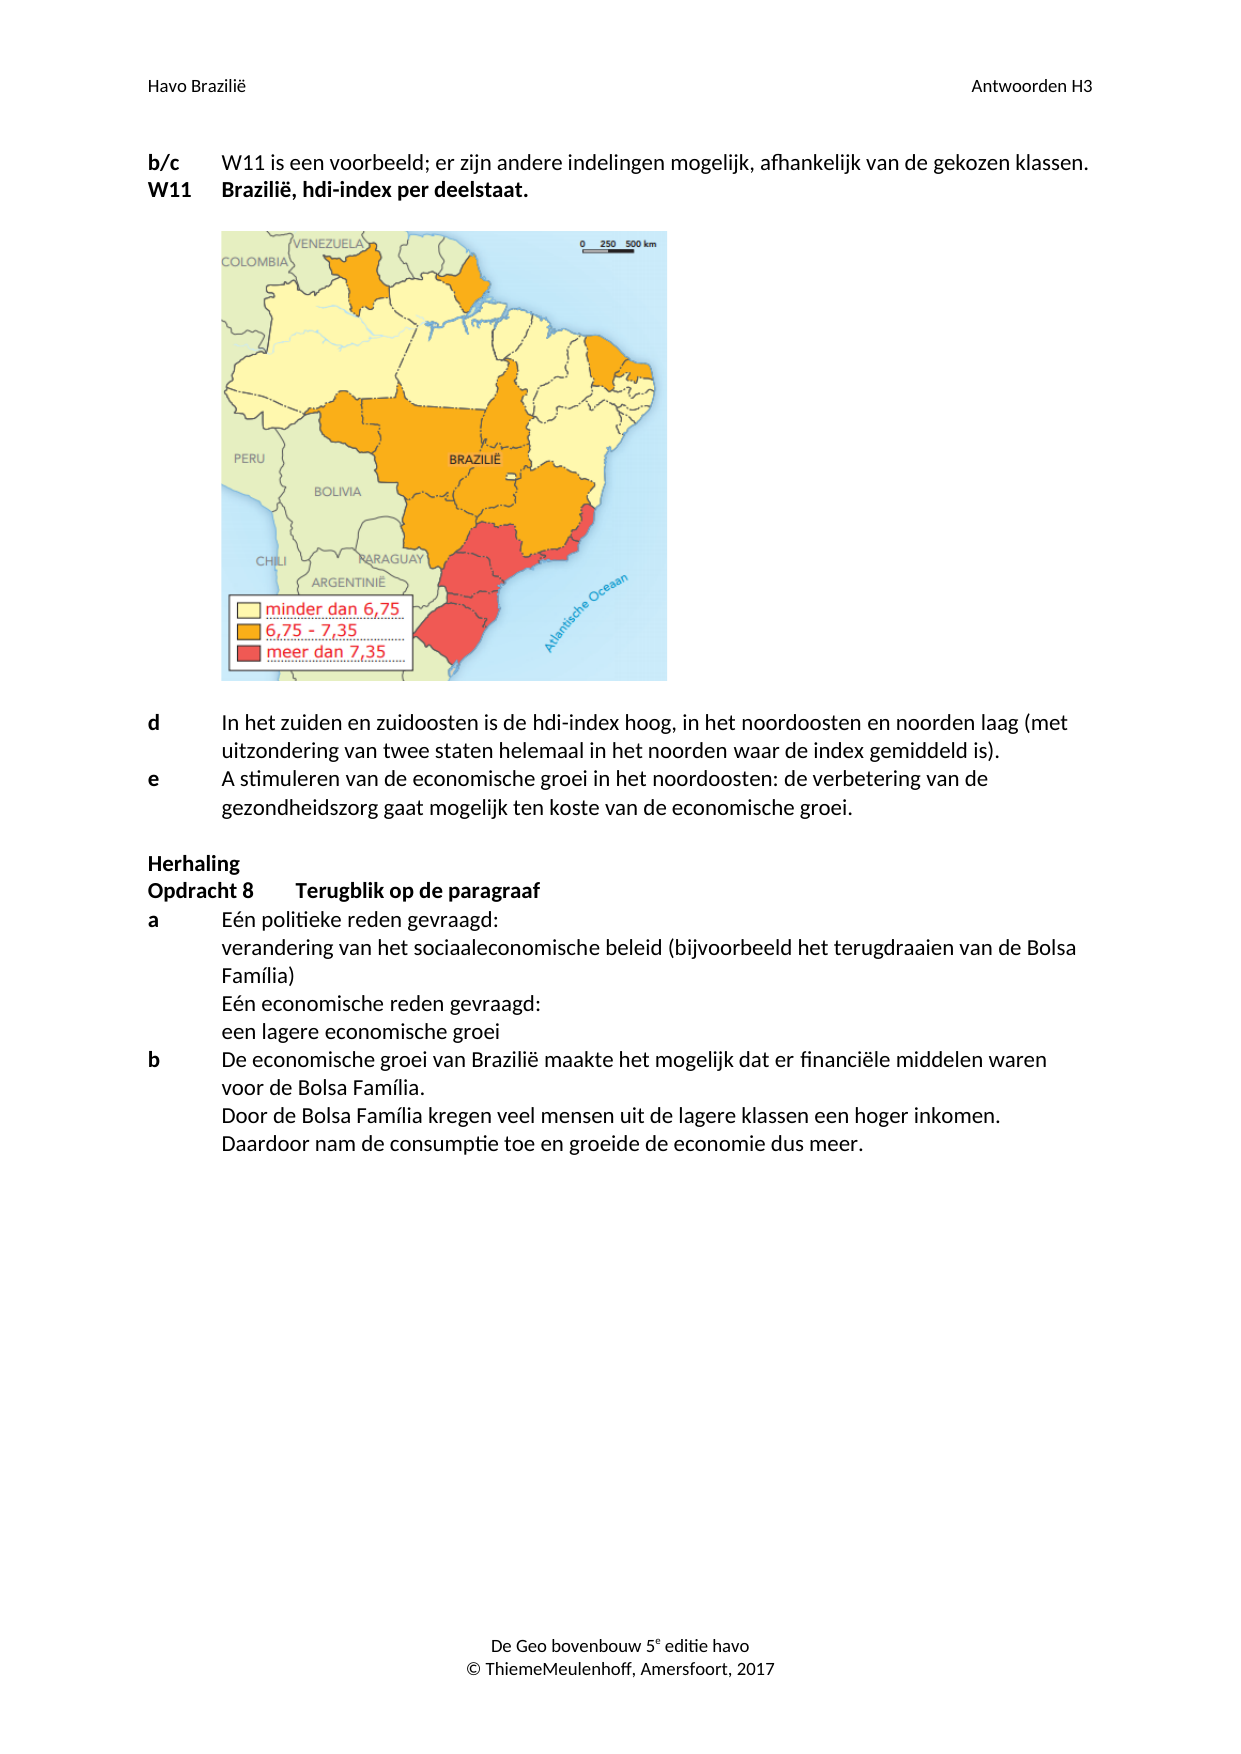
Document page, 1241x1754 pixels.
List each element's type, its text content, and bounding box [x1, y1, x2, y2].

text b/c W11 is een voorbeeld; er zijn andere indelingen mogelijk, afhankelijk van de gekozen klassen. [148, 148, 1093, 176]
text d In het zuiden en zuidoosten is de hdi-index hoog, in het noordoosten en noorden laag (met uitzondering van twee staten helemaal in het noorden waar de index gemiddeld is). [148, 708, 1093, 764]
picture [221, 231, 668, 681]
text e A stimuleren van de economische groei in het noordoosten: de verbetering van de gezondheidszorg gaat mogelijk ten koste van de economische groei. [148, 764, 1093, 821]
text verandering van het sociaaleconomische beleid (bijvoorbeeld het terugdraaien van de Bolsa Família) [148, 933, 1093, 989]
text een lagere economische groei [148, 1017, 1093, 1045]
text Herhaling [148, 849, 1093, 877]
text b De economische groei van Brazilië maakte het mogelijk dat er financiële middelen waren voor de Bolsa Família. [148, 1045, 1093, 1101]
text Eén economische reden gevraagd: [148, 989, 1093, 1017]
text a Eén politieke reden gevraagd: [148, 905, 1093, 933]
text W11 Brazilië, hdi-index per deelstaat. [148, 176, 1093, 204]
text Door de Bolsa Família kregen veel mensen uit de lagere klassen een hoger inkomen. Daardoor nam de consumptie toe en groeide de economie dus meer. [148, 1101, 1093, 1157]
text Opdracht 8 Terugblik op de paragraaf [148, 877, 1093, 905]
